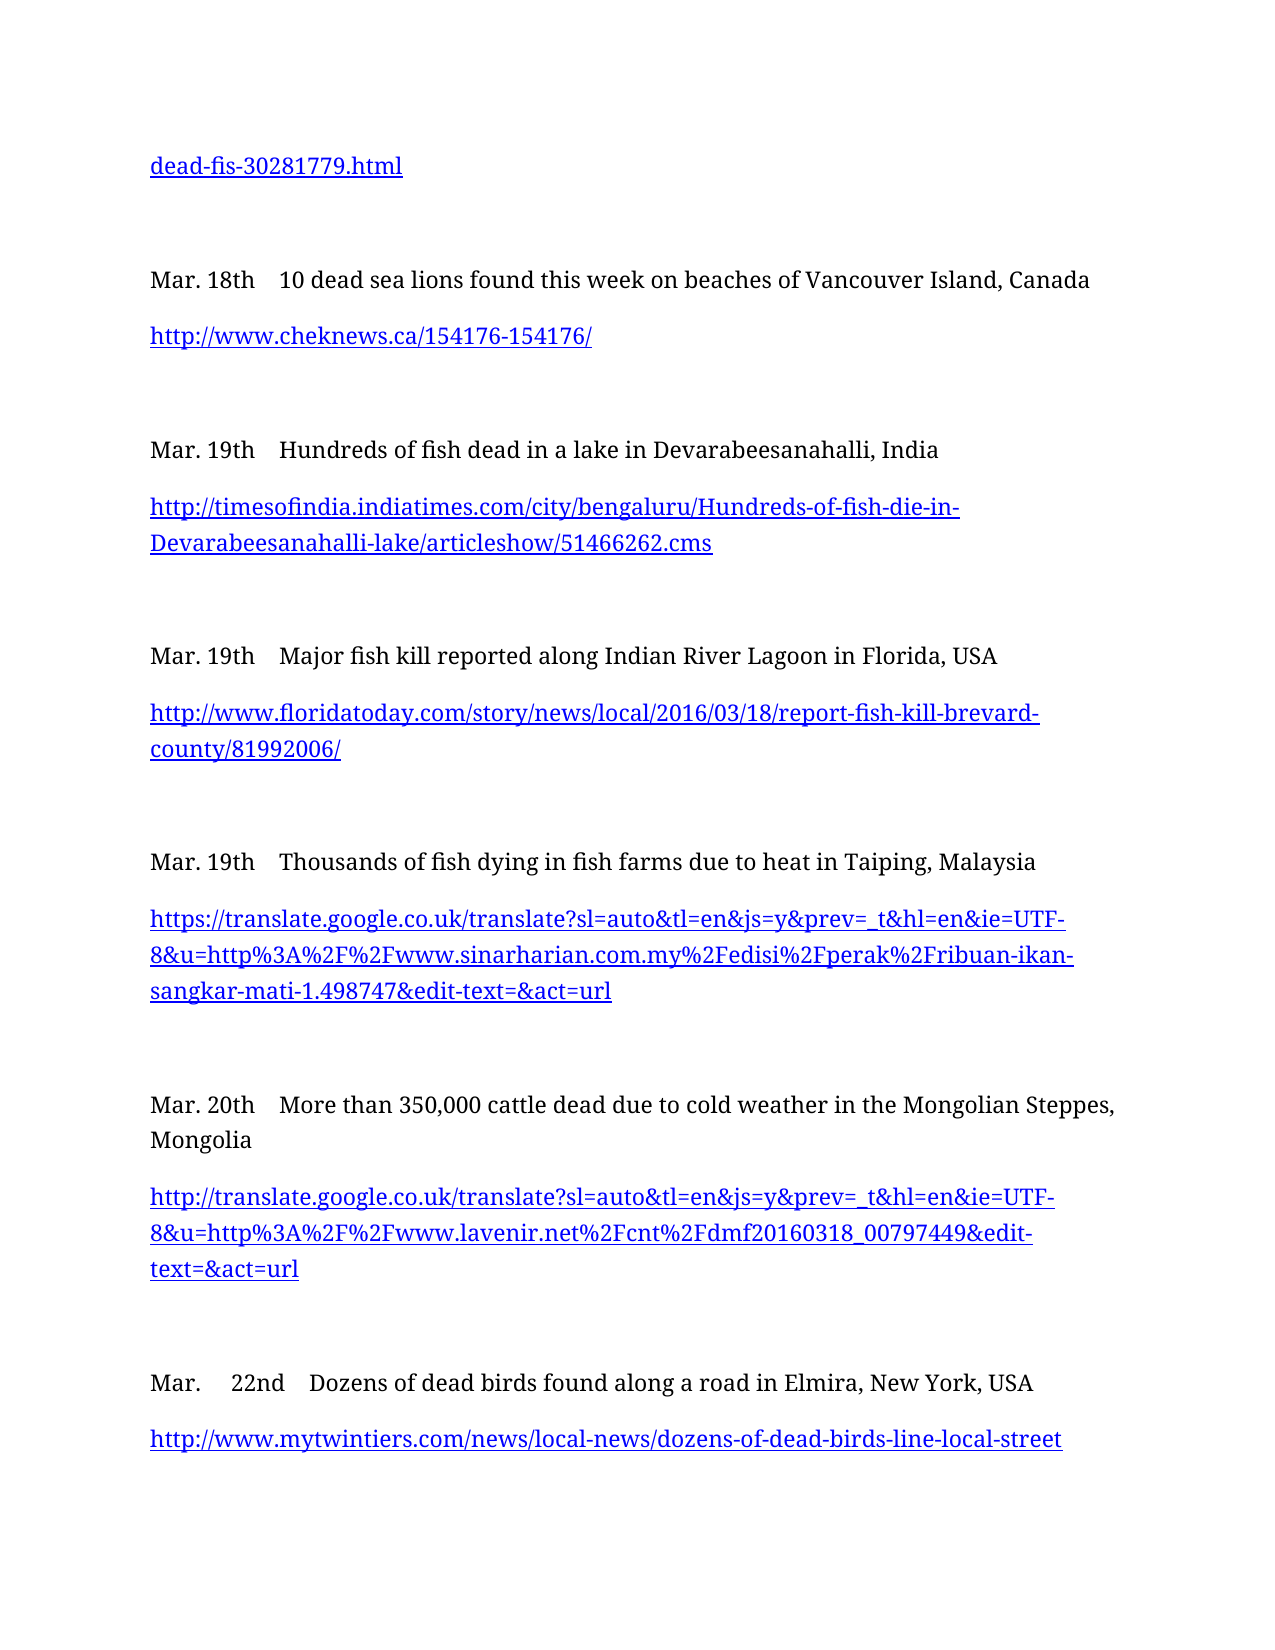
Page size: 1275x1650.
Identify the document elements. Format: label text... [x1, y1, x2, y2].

text ​Mar. 18th 10 dead sea lions found this week on beaches of Vancouver Island, Canada [150, 263, 1125, 295]
text http://www.floridatoday.com/story/news/local/2016/03/18/report-fish-kill-brevard-county/81992006/ [150, 697, 1125, 764]
text http://translate.google.co.uk/translate?sl=auto&tl=en&js=y&prev=_t&hl=en&ie=UTF-8&u=http%3A%2F%2Fwww.lavenir.net%2Fcnt%2Fdmf20160318_00797449&edit-text=&act=url [150, 1181, 1125, 1284]
text Mar. 19th Hundreds of fish dead in a lake in Devarabeesanahalli, India [150, 434, 1125, 465]
text http://www.mytwintiers.com/news/local-news/dozens-of-dead-birds-line-local-street [150, 1423, 1125, 1455]
text Mar. 19th Major fish kill reported along Indian River Lagoon in Florida, USA [150, 640, 1125, 671]
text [150, 150, 1125, 181]
text http://www.cheknews.ca/154176-154176/ [150, 320, 1125, 352]
text Mar. 22nd Dozens of dead birds found along a road in Elmira, New York, USA [150, 1367, 1125, 1398]
text Mar. 19th Thousands of fish dying in fish farms due to heat in Taiping, Malaysia [150, 846, 1125, 878]
text http://timesofindia.indiatimes.com/city/bengaluru/Hundreds-of-fish-die-in-Devarabeesanahalli-lake/articleshow/51466262.cms [150, 491, 1125, 558]
text Mar. 20th More than 350,000 cattle dead due to cold weather in the Mongolian Steppes, Mongolia [150, 1088, 1125, 1156]
text https://translate.google.co.uk/translate?sl=auto&tl=en&js=y&prev=_t&hl=en&ie=UTF-8&u=http%3A%2F%2Fwww.sinarharian.com.my%2Fedisi%2Fperak%2Fribuan-ikan-sangkar-mati-1.498747&edit-text=&act=url [150, 903, 1125, 1006]
